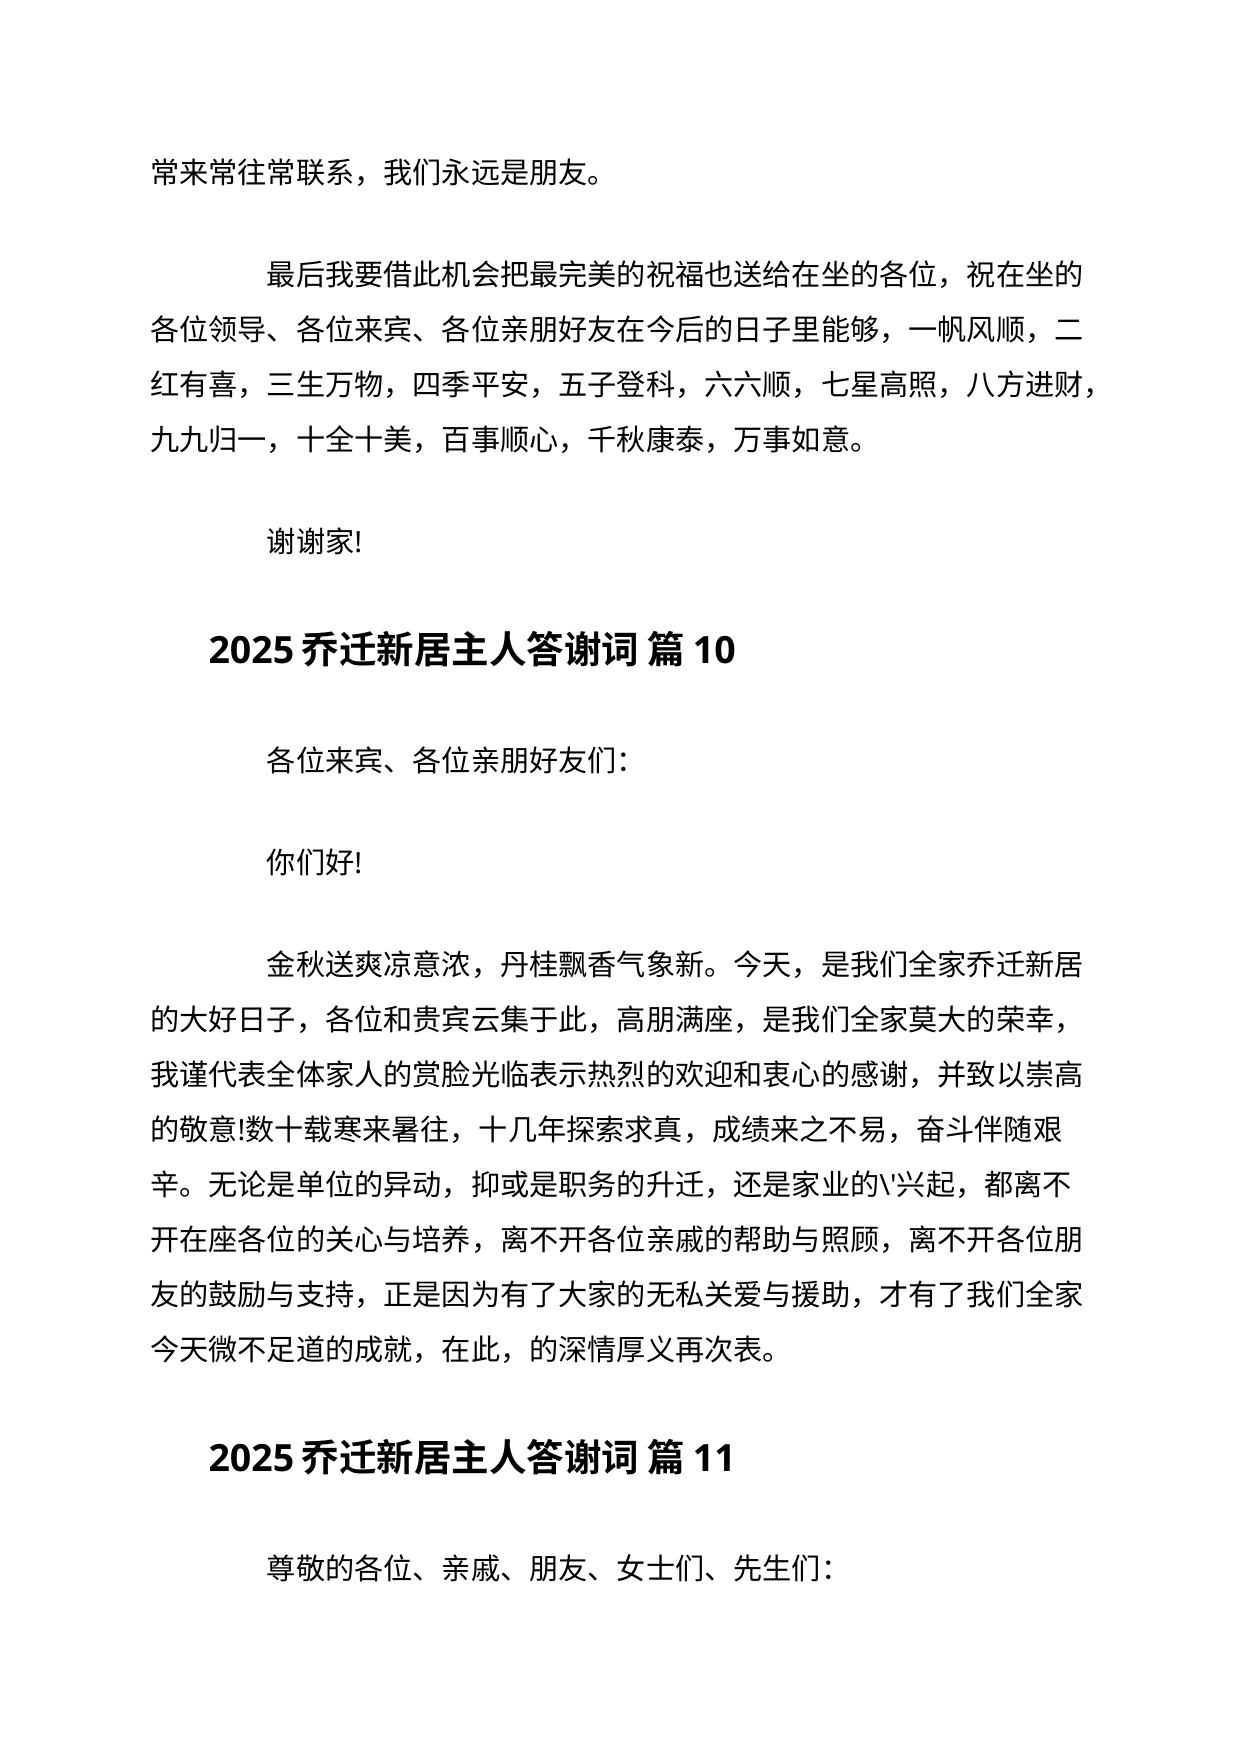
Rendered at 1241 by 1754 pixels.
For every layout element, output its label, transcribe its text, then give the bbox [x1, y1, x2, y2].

text 尊敬的各位、亲戚、朋友、女士们、先生们： [150, 1545, 1090, 1588]
text 最后我要借此机会把最完美的祝福也送给在坐的各位，祝在坐的各位领导、各位来宾、各位亲朋好友在今后的日子里能够，一帆风顺，二红有喜，三生万物，四季平安，五子登科，六六顺，七星高照，八方进财，九九归一，十全十美，百事顺心，千秋康泰，万事如意。 [150, 252, 1090, 459]
text 2025乔迁新居主人答谢词 篇10 [150, 620, 1090, 675]
text 金秋送爽凉意浓，丹桂飘香气象新。今天，是我们全家乔迁新居的大好日子，各位和贵宾云集于此，高朋满座，是我们全家莫大的荣幸，我谨代表全体家人的赏脸光临表示热烈的欢迎和衷心的感谢，并致以崇高的敬意!数十载寒来暑往，十几年探索求真，成绩来之不易，奋斗伴随艰辛。无论是单位的异动，抑或是职务的升迁，还是家业的\'兴起，都离不开在座各位的关心与培养，离不开各位亲戚的帮助与照顾，离不开各位朋友的鼓励与支持，正是因为有了大家的无私关爱与援助，才有了我们全家今天微不足道的成就，在此，的深情厚义再次表。 [150, 942, 1090, 1368]
text 各位来宾、各位亲朋好友们： [150, 738, 1090, 780]
text 你们好! [150, 839, 1090, 882]
text 2025乔迁新居主人答谢词 篇11 [150, 1428, 1090, 1482]
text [150, 150, 1090, 192]
text 谢谢家! [150, 518, 1090, 561]
